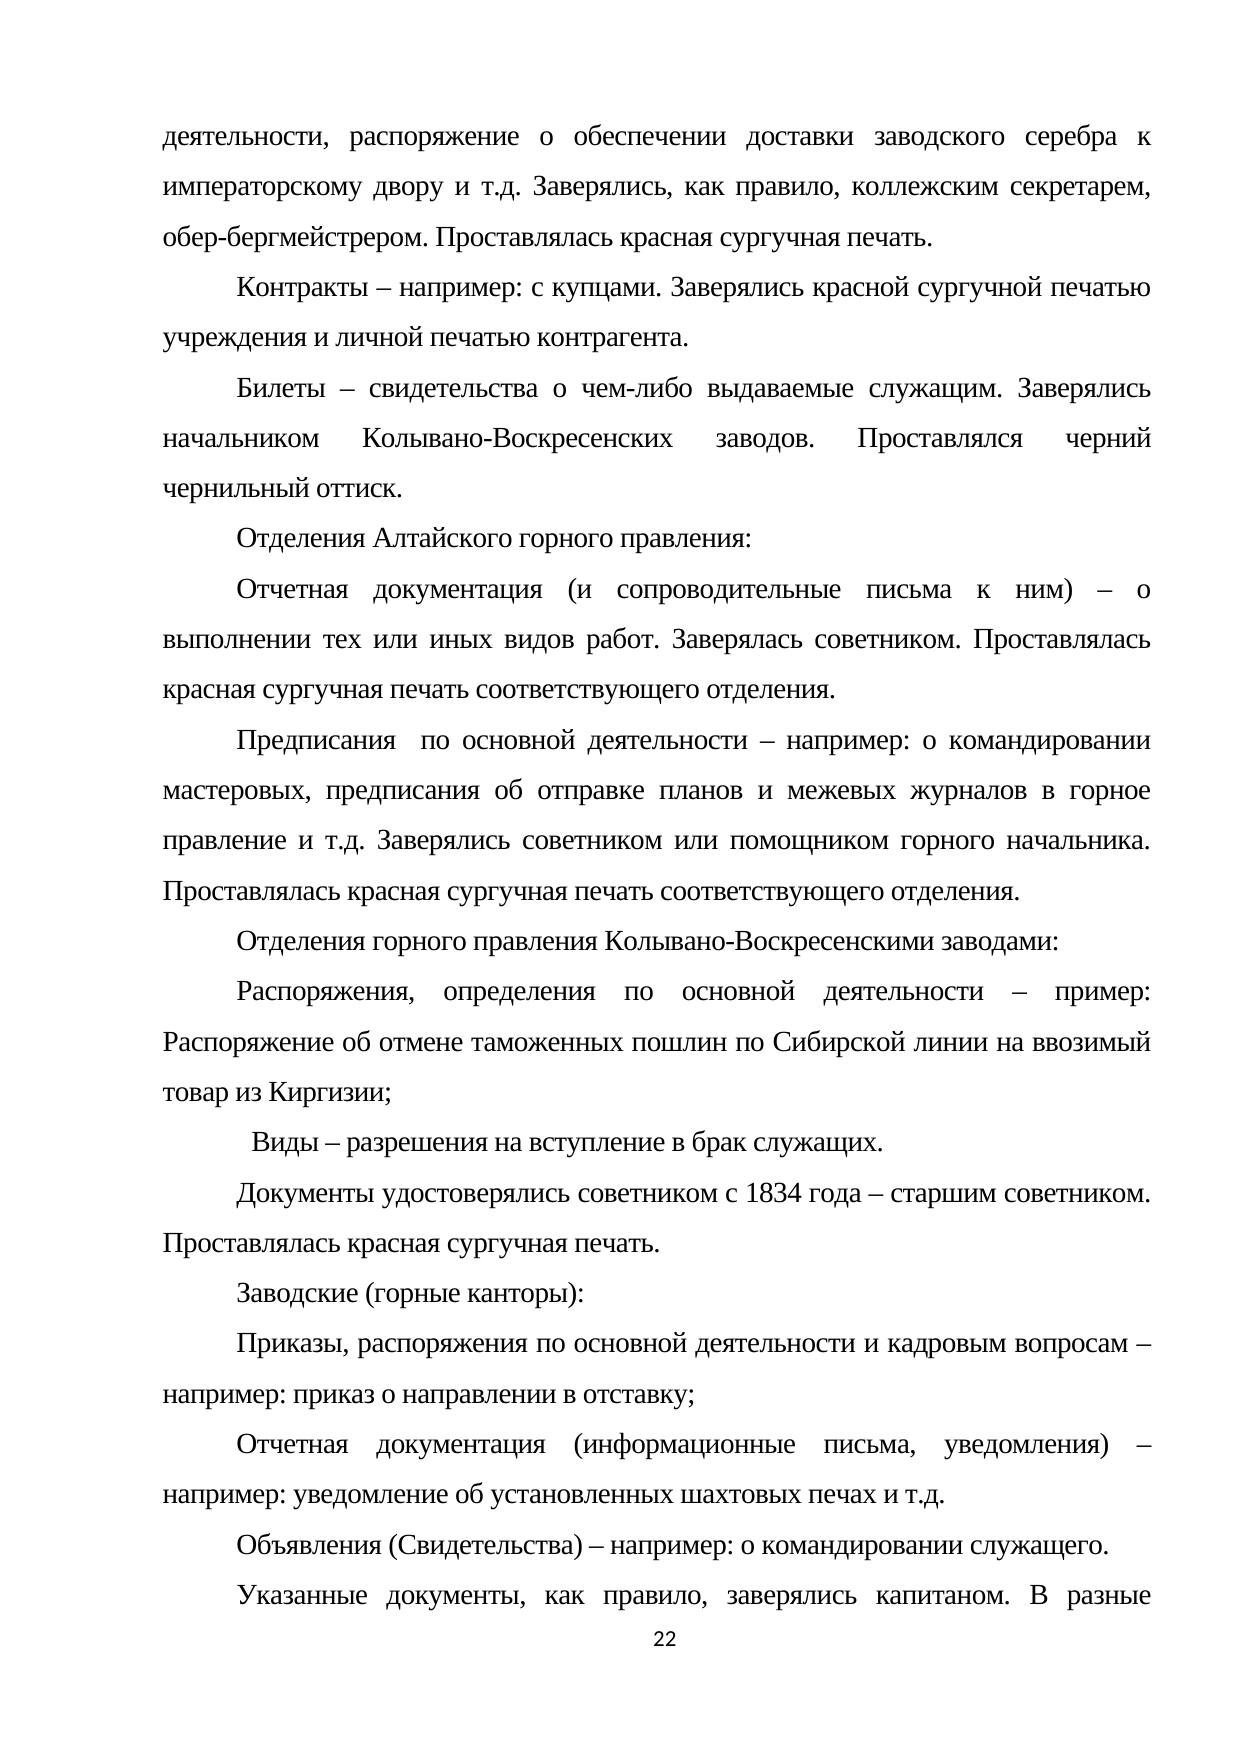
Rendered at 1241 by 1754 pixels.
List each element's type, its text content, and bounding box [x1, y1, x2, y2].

text Приказы, распоряжения по основной деятельности и кадровым вопросам – например: приказ о направлении в отставку; [162, 1326, 1152, 1409]
text Заводские (горные канторы): [162, 1275, 1152, 1309]
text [162, 1577, 1152, 1611]
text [162, 118, 1152, 252]
text Документы удостоверялись советником с 1834 года – старшим советником. Проставлялась красная сургучная печать. [162, 1175, 1152, 1258]
text Объявления (Свидетельства) – например: о командировании служащего. [162, 1527, 1152, 1560]
text Отчетная документация (и сопроводительные письма к ним) – о выполнении тех или иных видов работ. Заверялась советником. Проставлялась красная сургучная печать соответствующего отделения. [162, 571, 1152, 705]
text Предписания по основной деятельности – например: о командировании мастеровых, предписания об отправке планов и межевых журналов в горное правление и т.д. Заверялись советником или помощником горного начальника. Проставлялась красная сургучная печать соответствующего отделения. [162, 722, 1152, 906]
text Отделения Алтайского горного правления: [162, 521, 1152, 554]
text Распоряжения, определения по основной деятельности – пример: Распоряжение об отмене таможенных пошлин по Сибирской линии на ввозимый товар из Киргизии; [162, 973, 1152, 1108]
text Билеты – свидетельства о чем-либо выдаваемые служащим. Заверялись начальником Колывано-Воскресенских заводов. Проставлялся черний чернильный оттиск. [162, 370, 1152, 504]
text Виды – разрешения на вступление в брак служащих. [162, 1124, 1152, 1158]
text Контракты – например: с купцами. Заверялись красной сургучной печатью учреждения и личной печатью контрагента. [162, 269, 1152, 353]
text Отчетная документация (информационные письма, уведомления) – например: уведомление об установленных шахтовых печах и т.д. [162, 1426, 1152, 1510]
text Отделения горного правления Колывано-Воскресенскими заводами: [162, 923, 1152, 957]
